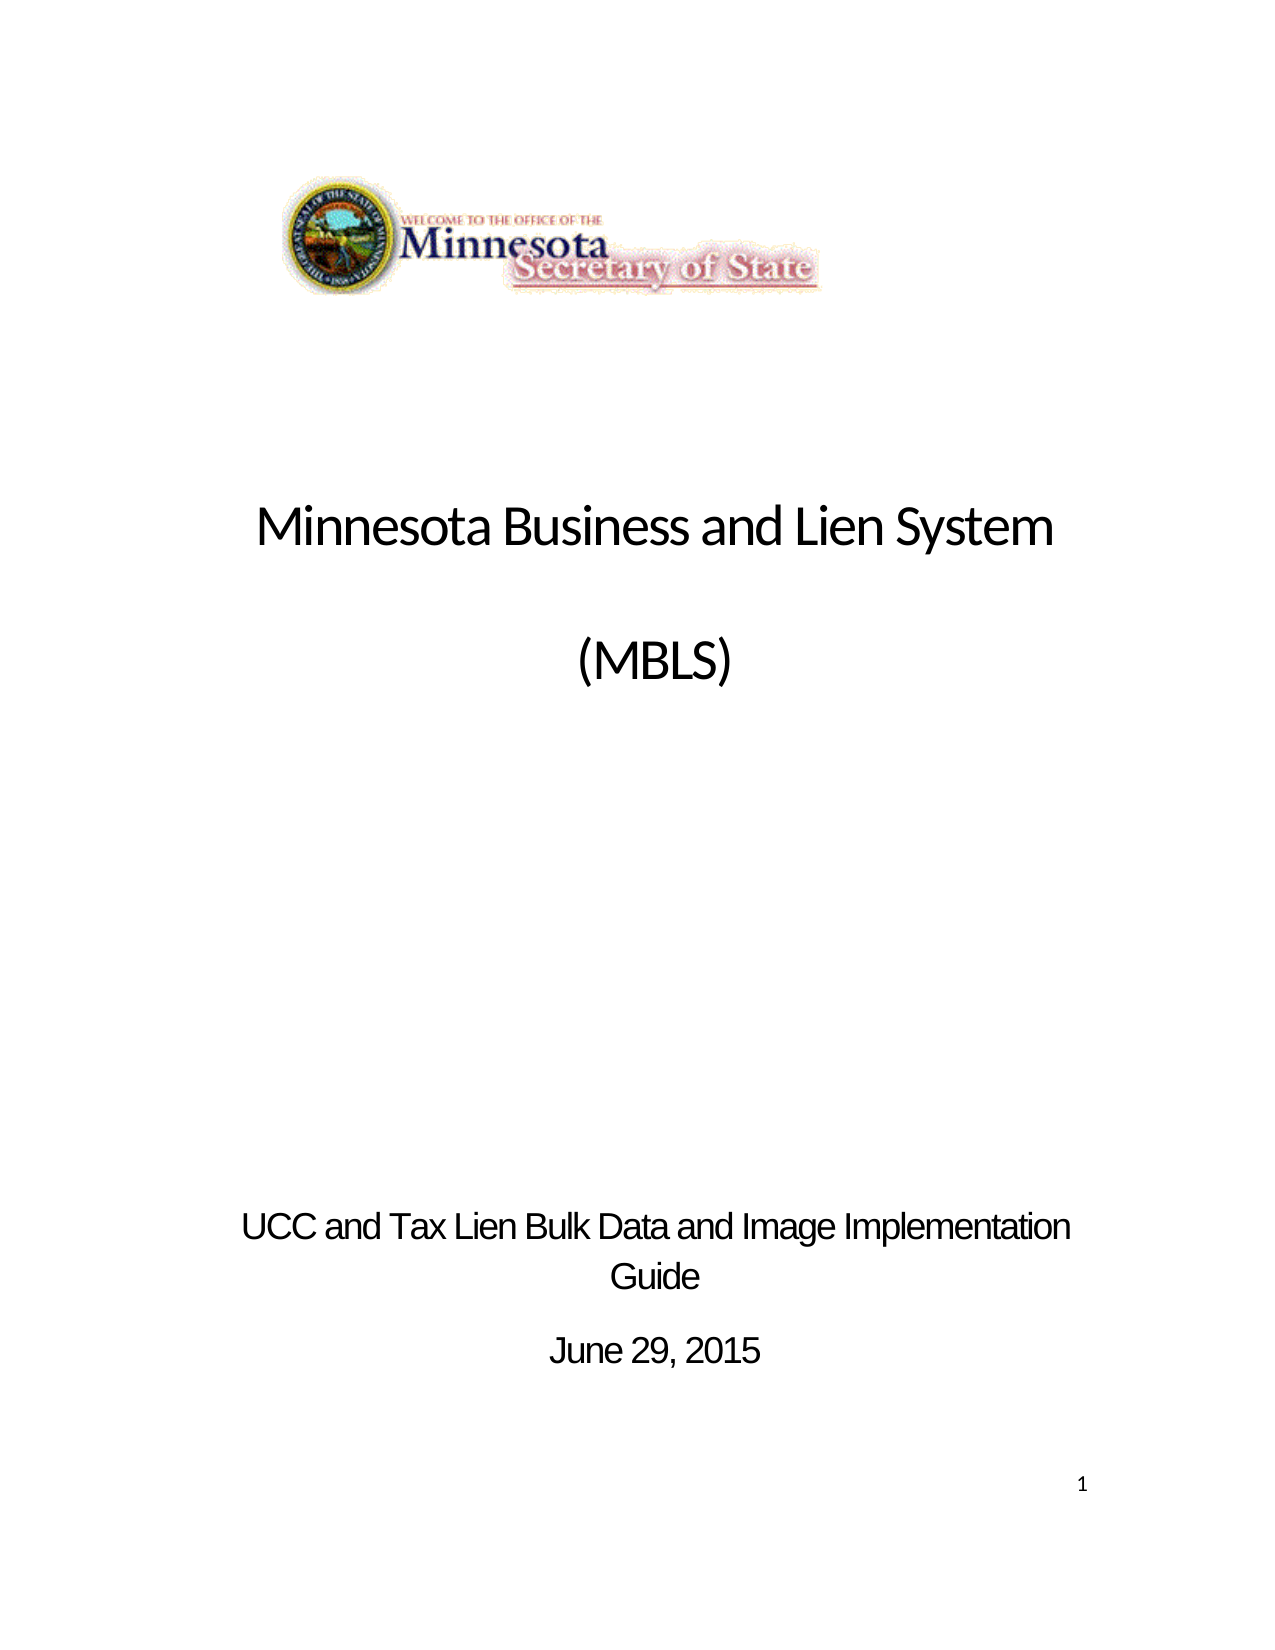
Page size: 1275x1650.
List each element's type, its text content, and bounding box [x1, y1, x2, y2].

picture [282, 175, 823, 296]
text Minnesota Business and Lien System [225, 489, 1087, 560]
text UCC and Tax Lien Bulk Data and Image Implementation Guide [225, 1204, 1087, 1297]
text June 29, 2015 [225, 1329, 1087, 1372]
text (MBLS) [225, 623, 1087, 694]
